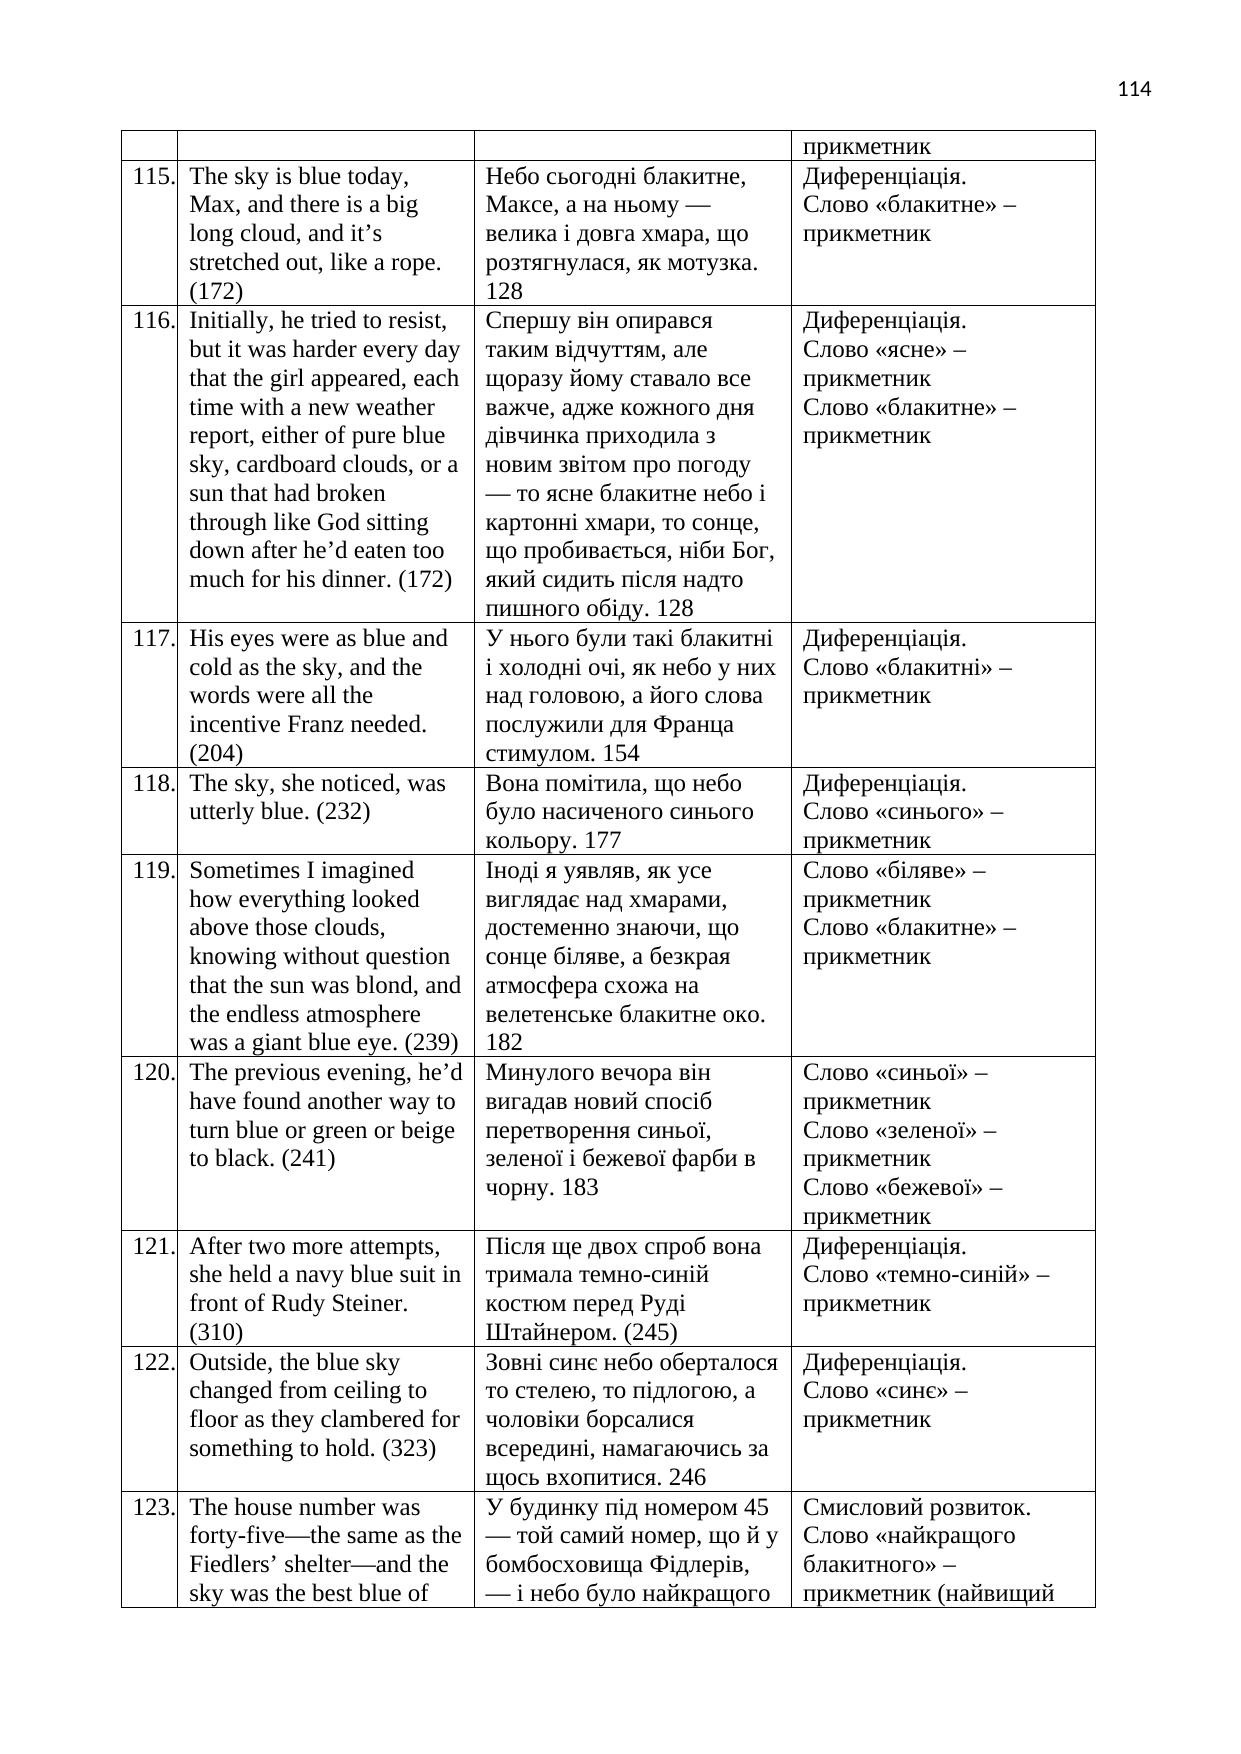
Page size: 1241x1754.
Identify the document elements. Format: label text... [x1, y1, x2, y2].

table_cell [475, 1492, 791, 1607]
table_cell [122, 623, 177, 767]
table_cell Диференціація. Слово «блакитне» – прикметник [792, 161, 1095, 304]
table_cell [792, 1492, 1095, 1607]
table_cell Слово «біляве» – прикметник Слово «блакитне» – прикметник [792, 855, 1095, 1056]
table_cell [122, 131, 177, 160]
table_cell [122, 1347, 177, 1491]
table_cell Диференціація. Слово «блакитні» – прикметник [792, 623, 1095, 767]
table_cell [475, 131, 791, 160]
table_cell Outside, the blue sky changed from ceiling to floor as they clambered for something to hold. (323) [178, 1347, 474, 1491]
table_cell Зовні синє небо оберталося то стелею, то підлогою, а чоловіки борсалися всередині, намагаючись за щось вхопитися. 246 [475, 1347, 791, 1491]
table_cell [122, 1492, 177, 1607]
table_cell Диференціація. Слово «ясне» – прикметник Слово «блакитне» – прикметник [792, 306, 1095, 622]
table_cell [122, 306, 177, 622]
table_cell [122, 855, 177, 1056]
table_cell Sometimes I imagined how everything looked above those clouds, knowing without question that the sun was blond, and the endless atmosphere was a giant blue eye. (239) [178, 855, 474, 1056]
table_cell [122, 1057, 177, 1230]
table_cell Іноді я уявляв, як усе виглядає над хмарами, достеменно знаючи, що сонце біляве, а безкрая атмосфера схожа на велетенське блакитне око. 182 [475, 855, 791, 1056]
table_cell His eyes were as blue and cold as the sky, and the words were all the incentive Franz needed. (204) [178, 623, 474, 767]
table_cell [178, 131, 474, 160]
table_cell [122, 161, 177, 304]
table_cell Слово «синьої» – прикметник Слово «зеленої» – прикметник Слово «бежевої» – прикметник [792, 1057, 1095, 1230]
table_cell Диференціація. Слово «синє» – прикметник [792, 1347, 1095, 1491]
table_cell [122, 1231, 177, 1346]
table_cell Небо сьогодні блакитне, Максе, а на ньому — велика і довга хмара, що розтягнулася, як мотузка. 128 [475, 161, 791, 304]
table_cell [178, 1492, 474, 1607]
table_cell Після ще двох спроб вона тримала темно-синій костюм перед Руді Штайнером. (245) [475, 1231, 791, 1346]
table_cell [792, 131, 1095, 160]
table_cell Диференціація. Слово «синього» – прикметник [792, 768, 1095, 854]
table_cell The sky is blue today, Max, and there is a big long cloud, and it’s stretched out, like a rope. (172) [178, 161, 474, 304]
table_cell Диференціація. Слово «темно-синій» – прикметник [792, 1231, 1095, 1346]
table_cell Initially, he tried to resist, but it was harder every day that the girl appeared, each time with a new weather report, either of pure blue sky, cardboard clouds, or a sun that had broken through like God sitting down after he’d eaten too much for his dinner. (172) [178, 306, 474, 622]
table_cell Спершу він опирався таким відчуттям, але щоразу йому ставало все важче, адже кожного дня дівчинка приходила з новим звітом про погоду — то ясне блакитне небо і картонні хмари, то сонце, що пробивається, ніби Бог, який сидить після надто пишного обіду. 128 [475, 306, 791, 622]
table_cell The sky, she noticed, was utterly blue. (232) [178, 768, 474, 854]
table_cell [122, 768, 177, 854]
table_cell The previous evening, he’d have found another way to turn blue or green or beige to black. (241) [178, 1057, 474, 1230]
table_cell У нього були такі блакитні і холодні очі, як небо у них над головою, а його слова послужили для Франца стимулом. 154 [475, 623, 791, 767]
table_cell After two more attempts, she held a navy blue suit in front of Rudy Steiner. (310) [178, 1231, 474, 1346]
table_cell Вона помітила, що небо було насиченого синього кольору. 177 [475, 768, 791, 854]
table_cell Минулого вечора він вигадав новий спосіб перетворення синьої, зеленої і бежевої фарби в чорну. 183 [475, 1057, 791, 1230]
